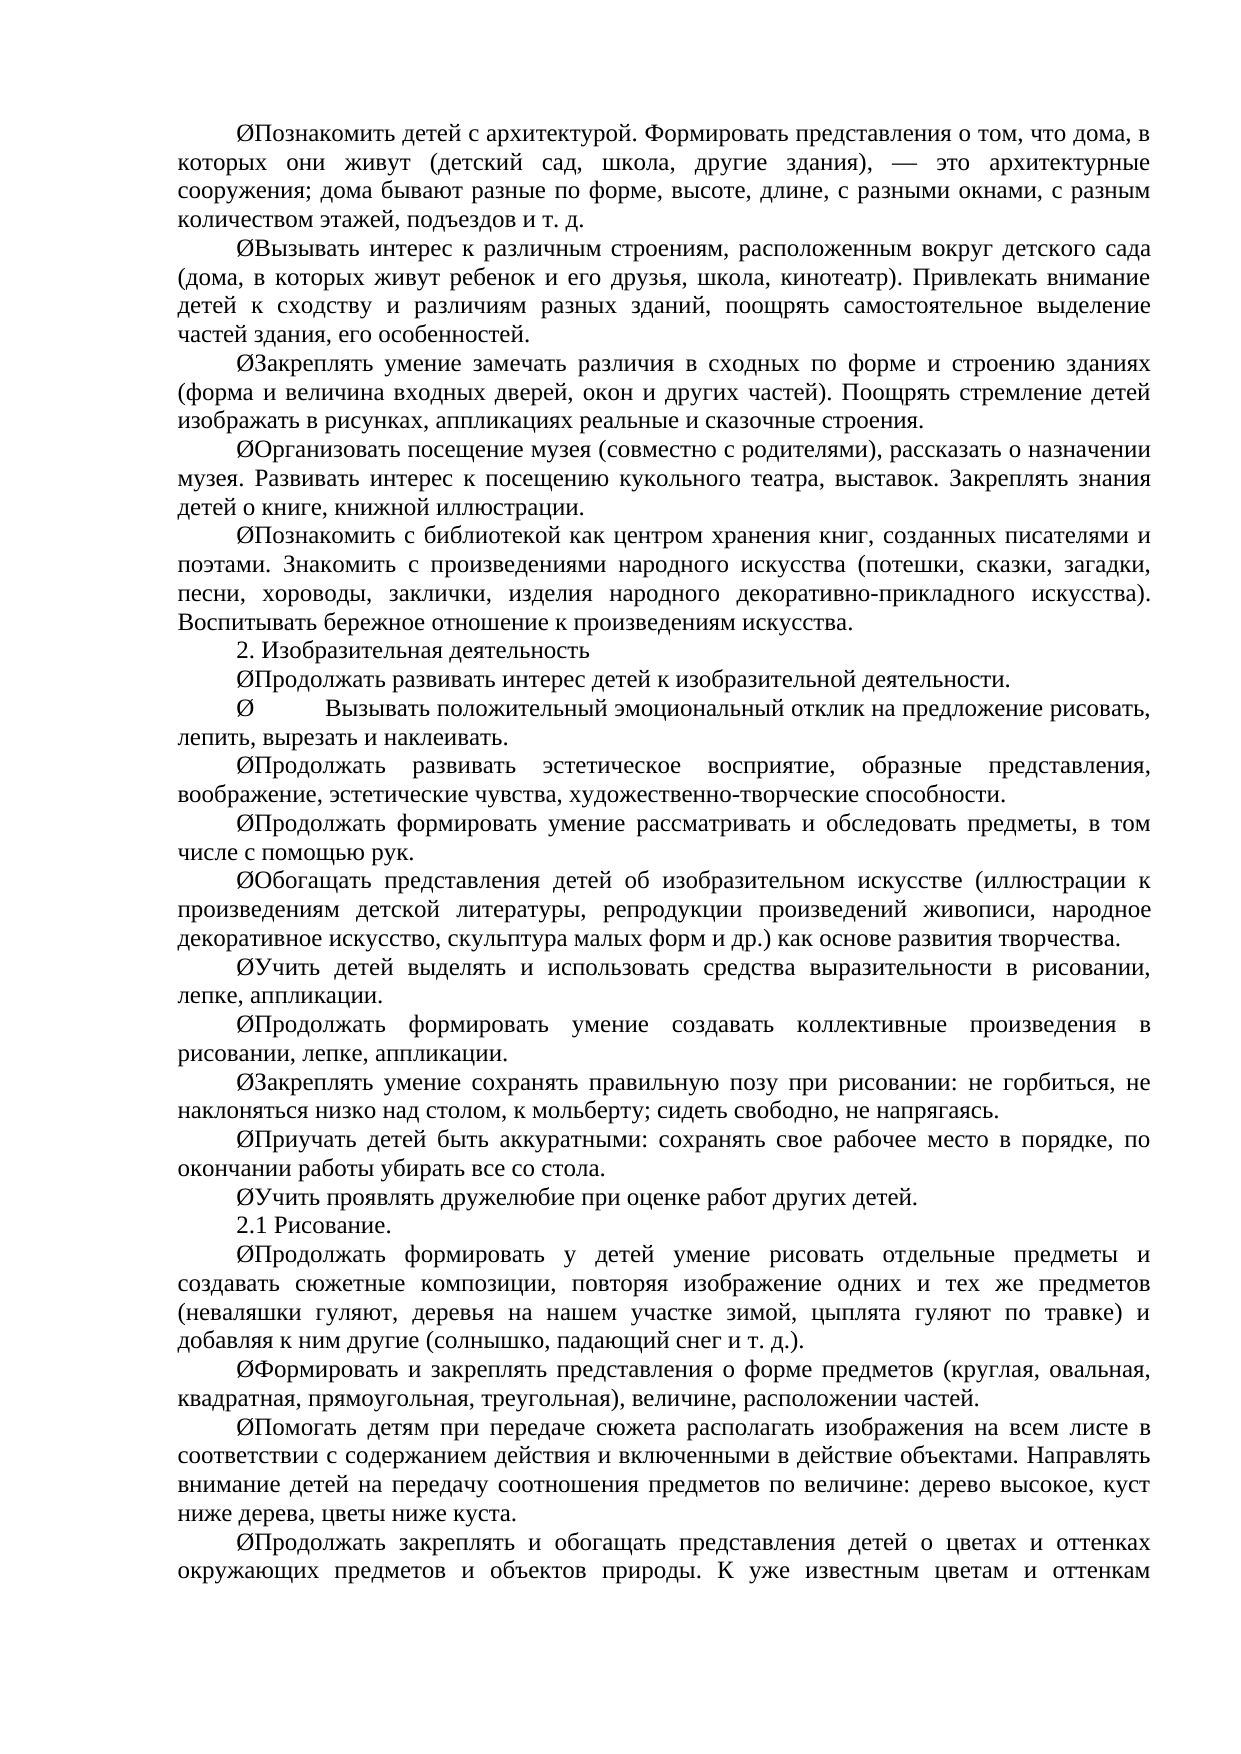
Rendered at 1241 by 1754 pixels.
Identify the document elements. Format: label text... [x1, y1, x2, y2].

text ØПродолжать формировать умение создавать коллективные произведения в рисовании, лепке, аппликации. [177, 1009, 1152, 1067]
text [177, 1527, 1152, 1584]
text ØЗакреплять умение сохранять правильную позу при рисовании: не горбиться, не наклоняться низко над столом, к мольберту; сидеть свободно, не напрягаясь. [177, 1067, 1152, 1124]
text ØПродолжать развивать интерес детей к изобразительной деятельности. [177, 664, 1152, 693]
text Ø Вызывать положительный эмоциональный отклик на предложение рисовать, лепить, вырезать и наклеивать. [177, 693, 1152, 751]
text ØПродолжать развивать эстетическое восприятие, образные представления, воображение, эстетические чувства, художественно-творческие способности. [177, 751, 1152, 808]
text ØПриучать детей быть аккуратными: сохранять свое рабочее место в порядке, по окончании работы убирать все со стола. [177, 1124, 1152, 1182]
text ØВызывать интерес к различным строениям, расположенным вокруг детского сада (дома, в которых живут ребенок и его друзья, школа, кинотеатр). Привлекать внимание детей к сходству и различиям разных зданий, поощрять самостоятельное выделение частей здания, его особенностей. [177, 233, 1152, 348]
text ØПомогать детям при передаче сюжета располагать изображения на всем листе в соответствии с содержанием действия и включенными в действие объектами. Направлять внимание детей на передачу соотношения предметов по величине: дерево высокое, куст ниже дерева, цветы ниже куста. [177, 1412, 1152, 1527]
text ØПознакомить с библиотекой как центром хранения книг, созданных писателями и поэтами. Знакомить с произведениями народного искусства (потешки, сказки, загадки, песни, хороводы, заклички, изделия народного декоративно-прикладного искусства). Воспитывать бережное отношение к произведениям искусства. [177, 521, 1152, 636]
text ØПродолжать формировать умение рассматривать и обследовать предметы, в том числе с помощью рук. [177, 808, 1152, 866]
text 2. Изобразительная деятельность [177, 636, 1152, 664]
text ØОбогащать представления детей об изобразительном искусстве (иллюстрации к произведениям детской литературы, репродукции произведений живописи, народное декоративное искусство, скульптура малых форм и др.) как основе развития творчества. [177, 866, 1152, 952]
text ØПродолжать формировать у детей умение рисовать отдельные предметы и создавать сюжетные композиции, повторяя изображение одних и тех же предметов (неваляшки гуляют, деревья на нашем участке зимой, цыплята гуляют по травке) и добавляя к ним другие (солнышко, падающий снег и т. д.). [177, 1239, 1152, 1354]
text 2.1 Рисование. [177, 1211, 1152, 1239]
text ØЗакреплять умение замечать различия в сходных по форме и строению зданиях (форма и величина входных дверей, окон и других частей). Поощрять стремление детей изображать в рисунках, аппликациях реальные и сказочные строения. [177, 348, 1152, 434]
text ØОрганизовать посещение музея (совместно с родителями), рассказать о назначении музея. Развивать интерес к посещению кукольного театра, выставок. Закреплять знания детей о книге, книжной иллюстрации. [177, 434, 1152, 521]
text ØФормировать и закреплять представления о форме предметов (круглая, овальная, квадратная, прямоугольная, треугольная), величине, расположении частей. [177, 1354, 1152, 1412]
text ØПознакомить детей с архитектурой. Формировать представления о том, что дома, в которых они живут (детский сад, школа, другие здания), — это архитектурные сооружения; дома бывают разные по форме, высоте, длине, с разными окнами, с разным количеством этажей, подъездов и т. д. [177, 118, 1152, 233]
text ØУчить детей выделять и использовать средства выразительности в рисовании, лепке, аппликации. [177, 952, 1152, 1009]
text ØУчить проявлять дружелюбие при оценке работ других детей. [177, 1182, 1152, 1211]
